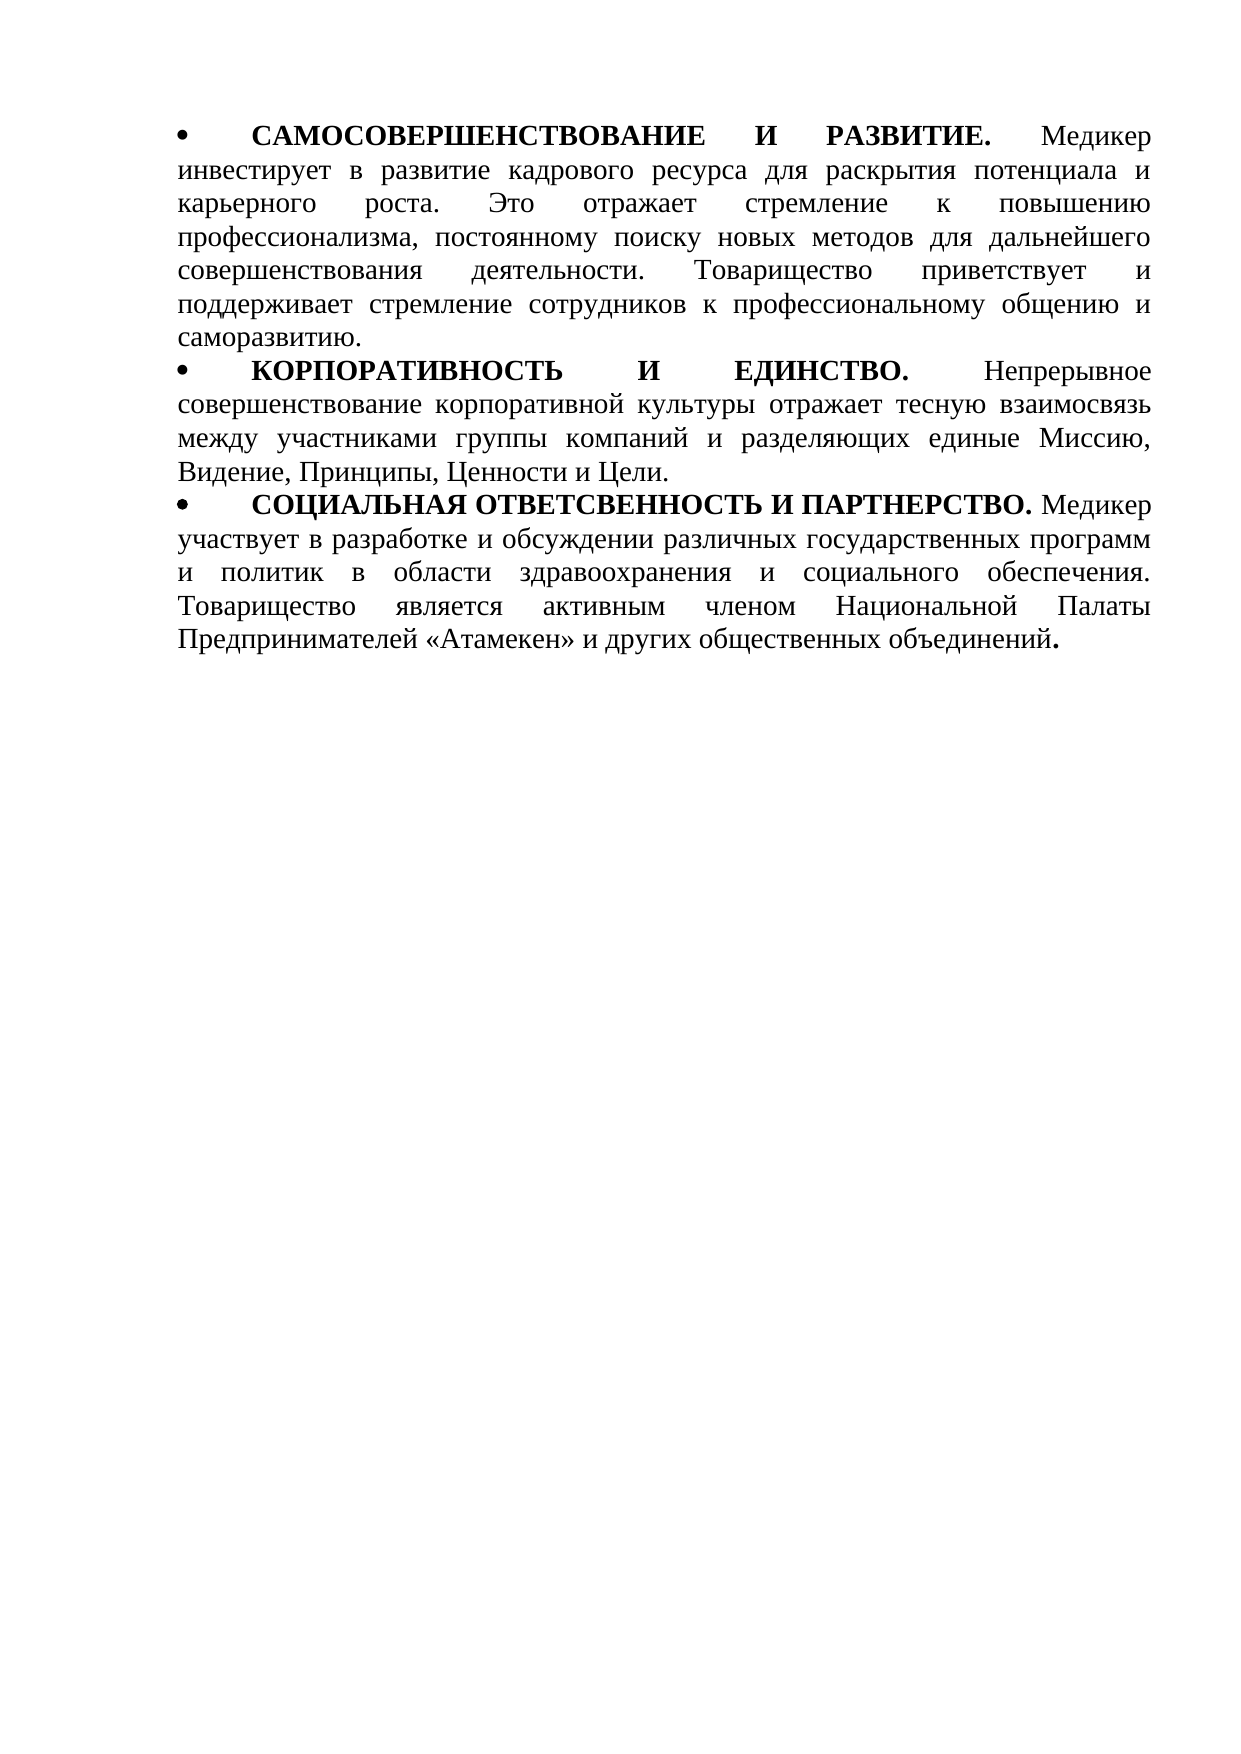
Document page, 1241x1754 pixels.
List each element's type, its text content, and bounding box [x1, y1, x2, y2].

list СОЦИАЛЬНАЯ ОТВЕТСВЕННОСТЬ И ПАРТНЕРСТВО. Медикер участвует в разработке и обсуждении различных государственных программ и политик в области здравоохранения и социального обеспечения. Товарищество является активным членом Национальной Палаты Предпринимателей «Атамекен» и других общественных объединений. [177, 487, 1152, 655]
list КОРПОРАТИВНОСТЬ И ЕДИНСТВО. Непрерывное совершенствование корпоративной культуры отражает тесную взаимосвязь между участниками группы компаний и разделяющих единые Миссию, Видение, Принципы, Ценности и Цели. [177, 353, 1152, 487]
list САМОСОВЕРШЕНСТВОВАНИЕ И РАЗВИТИЕ. Медикер инвестирует в развитие кадрового ресурса для раскрытия потенциала и карьерного роста. Это отражает стремление к повышению профессионализма, постоянному поиску новых методов для дальнейшего совершенствования деятельности. Товарищество приветствует и поддерживает стремление сотрудников к профессиональному общению и саморазвитию. [177, 118, 1152, 353]
